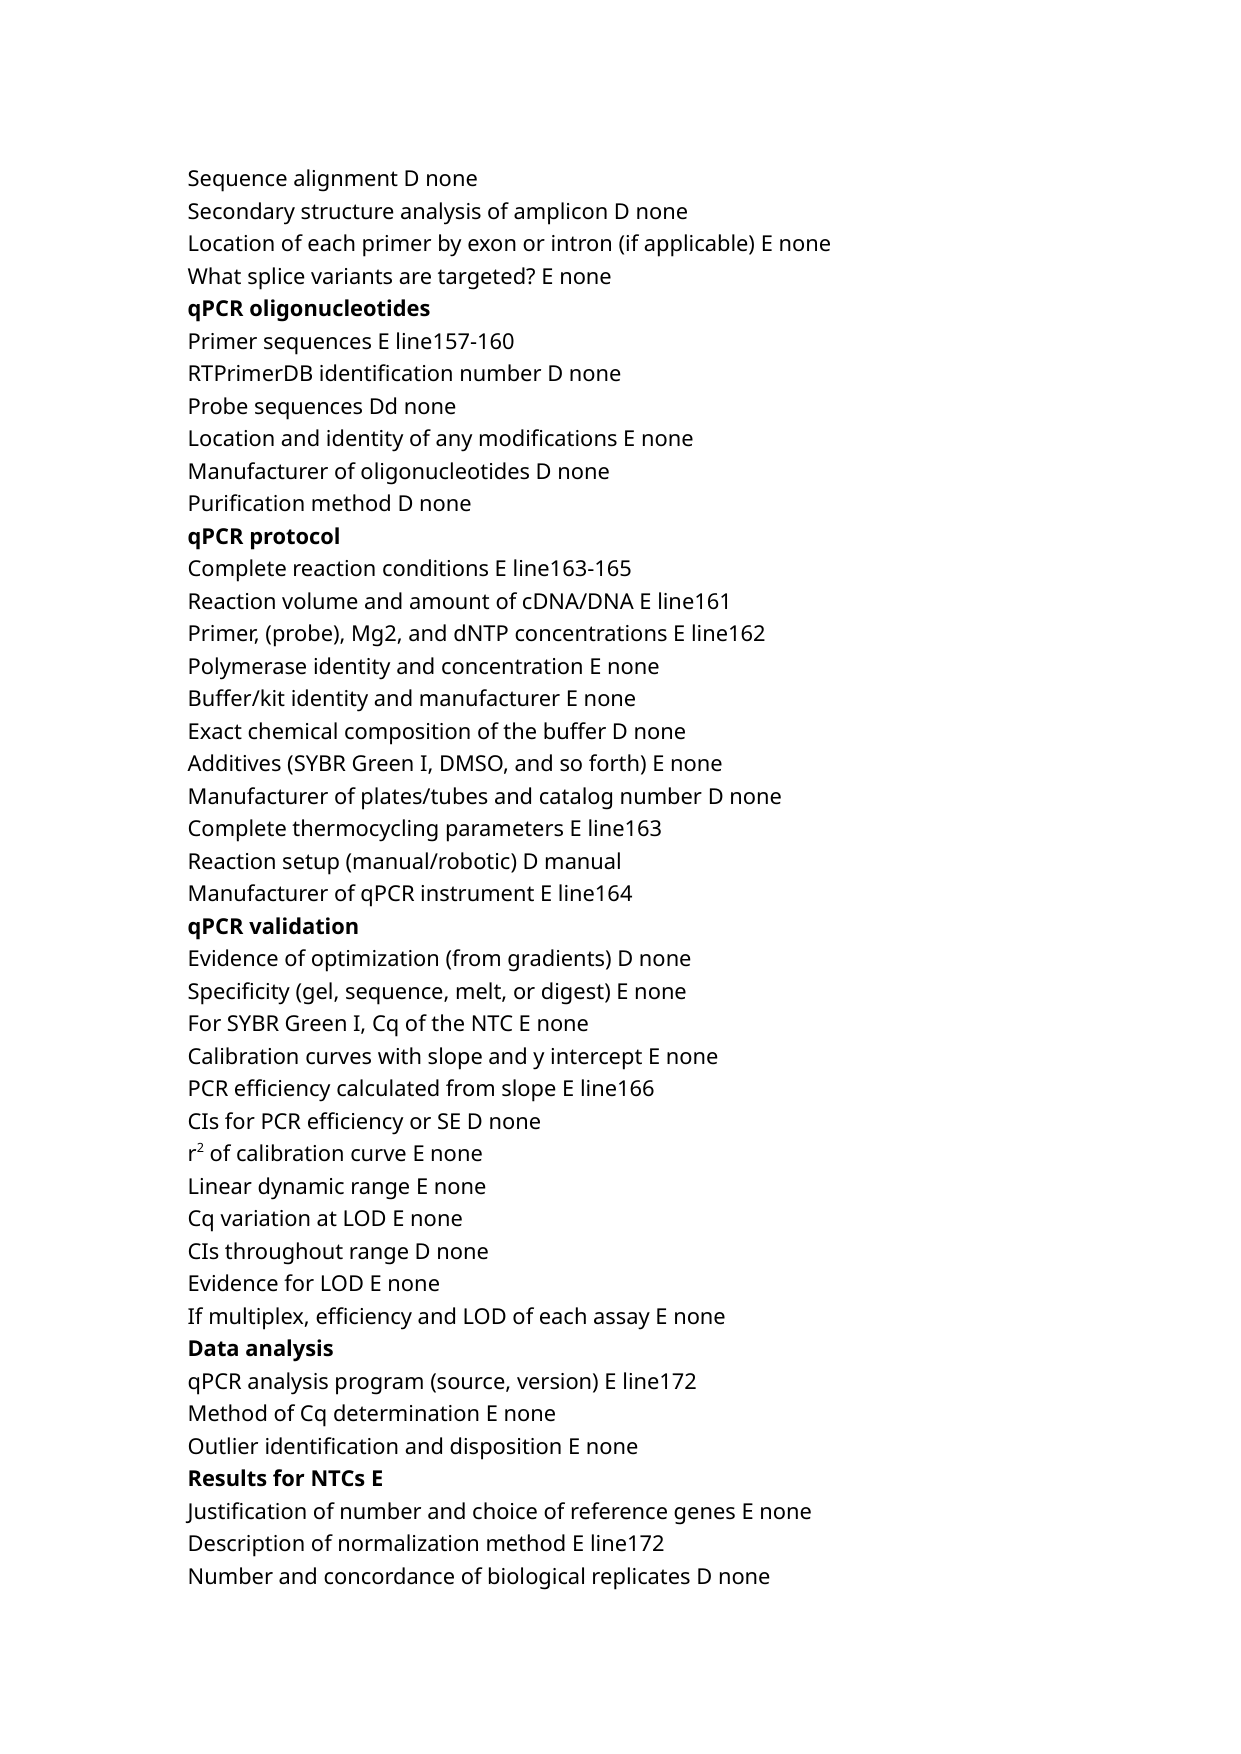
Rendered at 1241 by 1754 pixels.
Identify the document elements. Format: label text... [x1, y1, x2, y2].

text Evidence of optimization (from gradients) D none [187, 942, 1053, 974]
text Location and identity of any modifications E none [187, 422, 1053, 454]
text qPCR oligonucleotides [187, 292, 1053, 324]
text Manufacturer of qPCR instrument E line164 [187, 877, 1053, 909]
text If multiplex, efficiency and LOD of each assay E none [187, 1299, 1053, 1332]
text Number and concordance of biological replicates D none [187, 1559, 1053, 1592]
text Results for NTCs E [187, 1462, 1053, 1494]
text Reaction volume and amount of cDNA/DNA E line161 [187, 584, 1053, 617]
text RTPrimerDB identification number D none [187, 357, 1053, 389]
text Primer, (probe), Mg2, and dNTP concentrations E line162 [187, 617, 1053, 649]
text PCR efficiency calculated from slope E line166 [187, 1072, 1053, 1104]
text Calibration curves with slope and y intercept E none [187, 1039, 1053, 1072]
text Primer sequences E line157-160 [187, 324, 1053, 357]
text Exact chemical composition of the buffer D none [187, 714, 1053, 747]
text Complete reaction conditions E line163-165 [187, 552, 1053, 584]
text Sequence alignment D none [187, 162, 1053, 194]
text Additives (SYBR Green I, DMSO, and so forth) E none [187, 747, 1053, 779]
text Secondary structure analysis of amplicon D none [187, 194, 1053, 227]
text Linear dynamic range E none [187, 1169, 1053, 1202]
text Buffer/kit identity and manufacturer E none [187, 682, 1053, 714]
text Complete thermocycling parameters E line163 [187, 812, 1053, 844]
text r2 of calibration curve E none [187, 1137, 1053, 1169]
text Manufacturer of oligonucleotides D none [187, 454, 1053, 487]
text CIs for PCR efficiency or SE D none [187, 1104, 1053, 1137]
text Justification of number and choice of reference genes E none [187, 1494, 1053, 1527]
text qPCR validation [187, 909, 1053, 942]
text For SYBR Green I, Cq of the NTC E none [187, 1007, 1053, 1039]
text Description of normalization method E line172 [187, 1527, 1053, 1559]
text Probe sequences Dd none [187, 389, 1053, 422]
text What splice variants are targeted? E none [187, 259, 1053, 292]
text Method of Cq determination E none [187, 1397, 1053, 1429]
text CIs throughout range D none [187, 1234, 1053, 1267]
text Reaction setup (manual/robotic) D manual [187, 844, 1053, 877]
text Manufacturer of plates/tubes and catalog number D none [187, 779, 1053, 812]
text Polymerase identity and concentration E none [187, 649, 1053, 682]
text Specificity (gel, sequence, melt, or digest) E none [187, 974, 1053, 1007]
text qPCR analysis program (source, version) E line172 [187, 1364, 1053, 1397]
text Data analysis [187, 1332, 1053, 1364]
text Cq variation at LOD E none [187, 1202, 1053, 1234]
text qPCR protocol [187, 519, 1053, 552]
text Evidence for LOD E none [187, 1267, 1053, 1299]
text Purification method D none [187, 487, 1053, 519]
text Outlier identification and disposition E none [187, 1429, 1053, 1462]
text Location of each primer by exon or intron (if applicable) E none [187, 227, 1053, 259]
